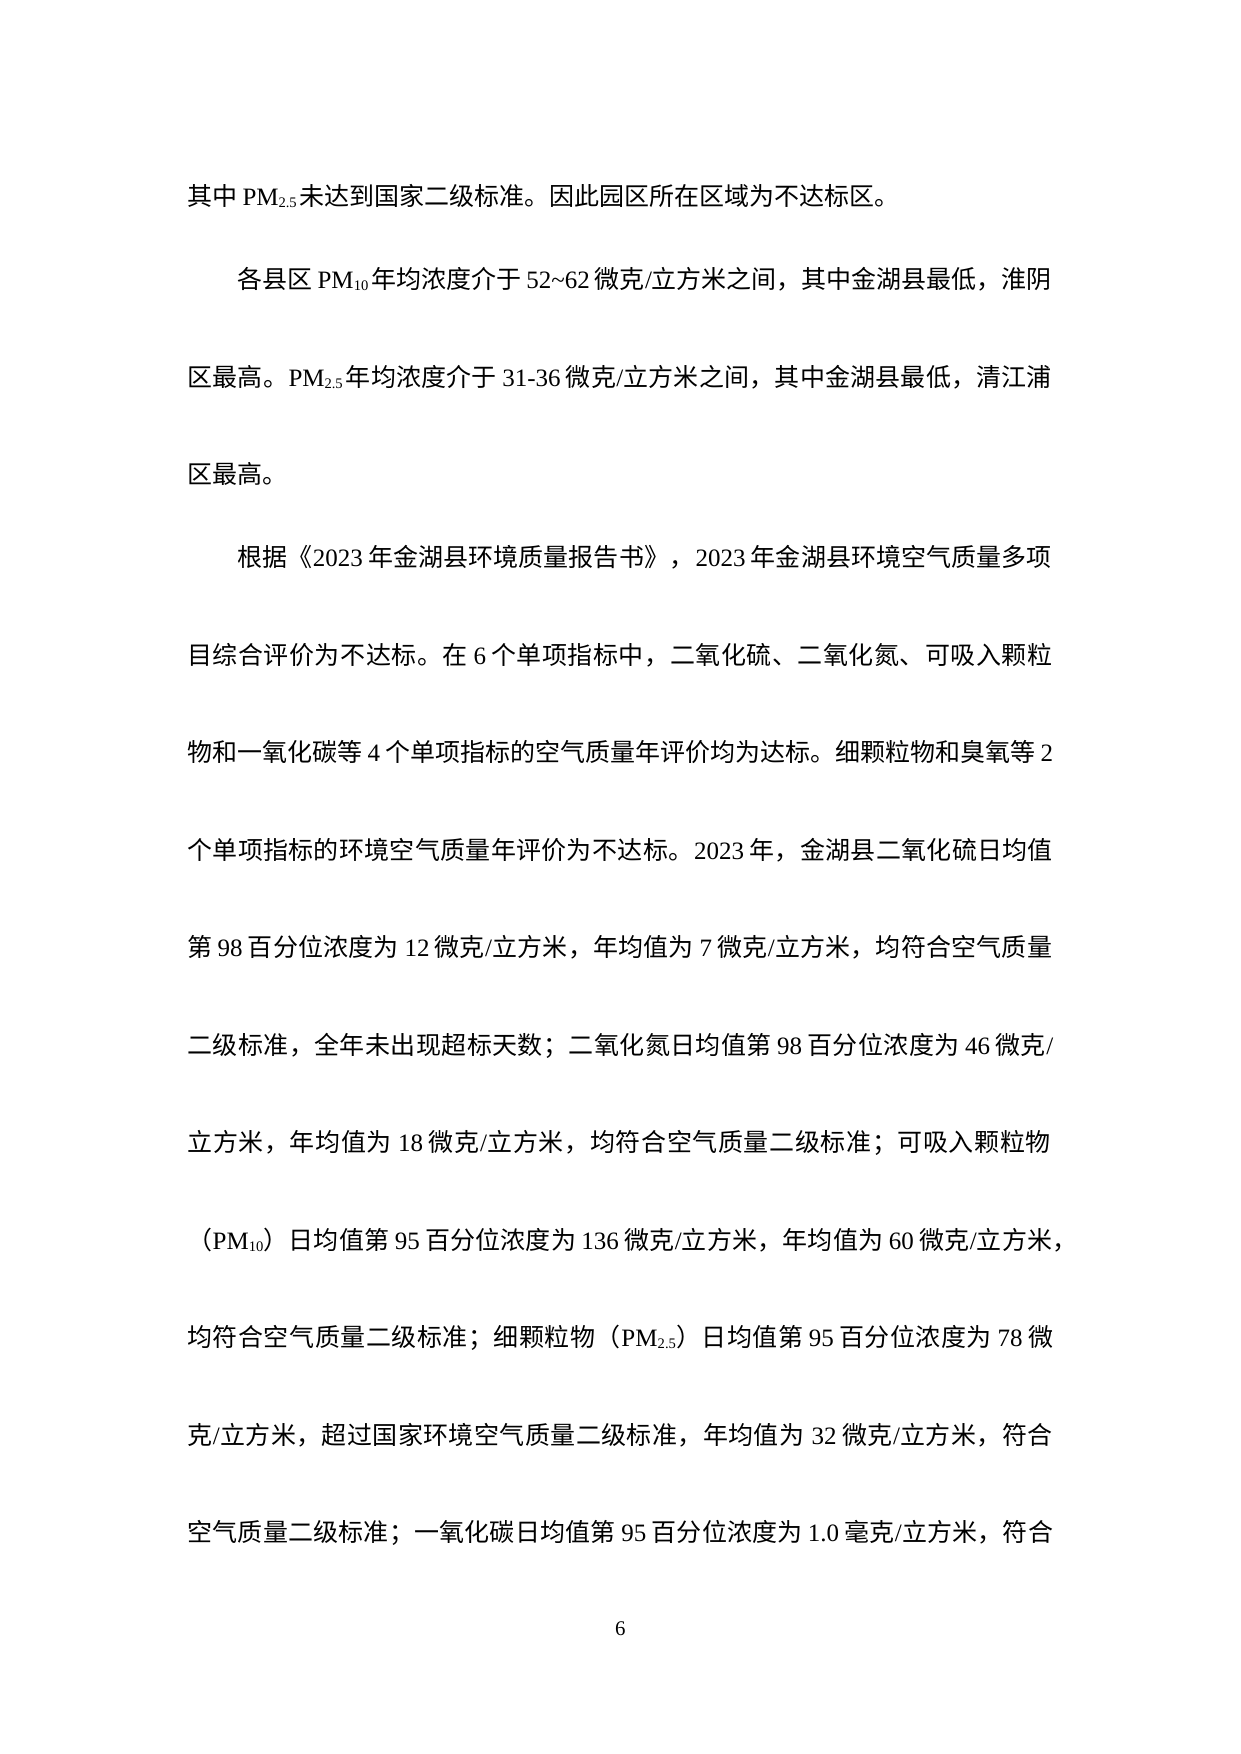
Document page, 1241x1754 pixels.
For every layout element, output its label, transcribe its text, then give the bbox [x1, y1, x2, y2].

text 各县区PM10年均浓度介于52~62微克/立方米之间，其中金湖县最低，淮阴区最高。PM2.5年均浓度介于31-36微克/立方米之间，其中金湖县最低，清江浦区最高。 [187, 245, 1053, 505]
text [187, 162, 1053, 227]
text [187, 523, 1053, 1563]
